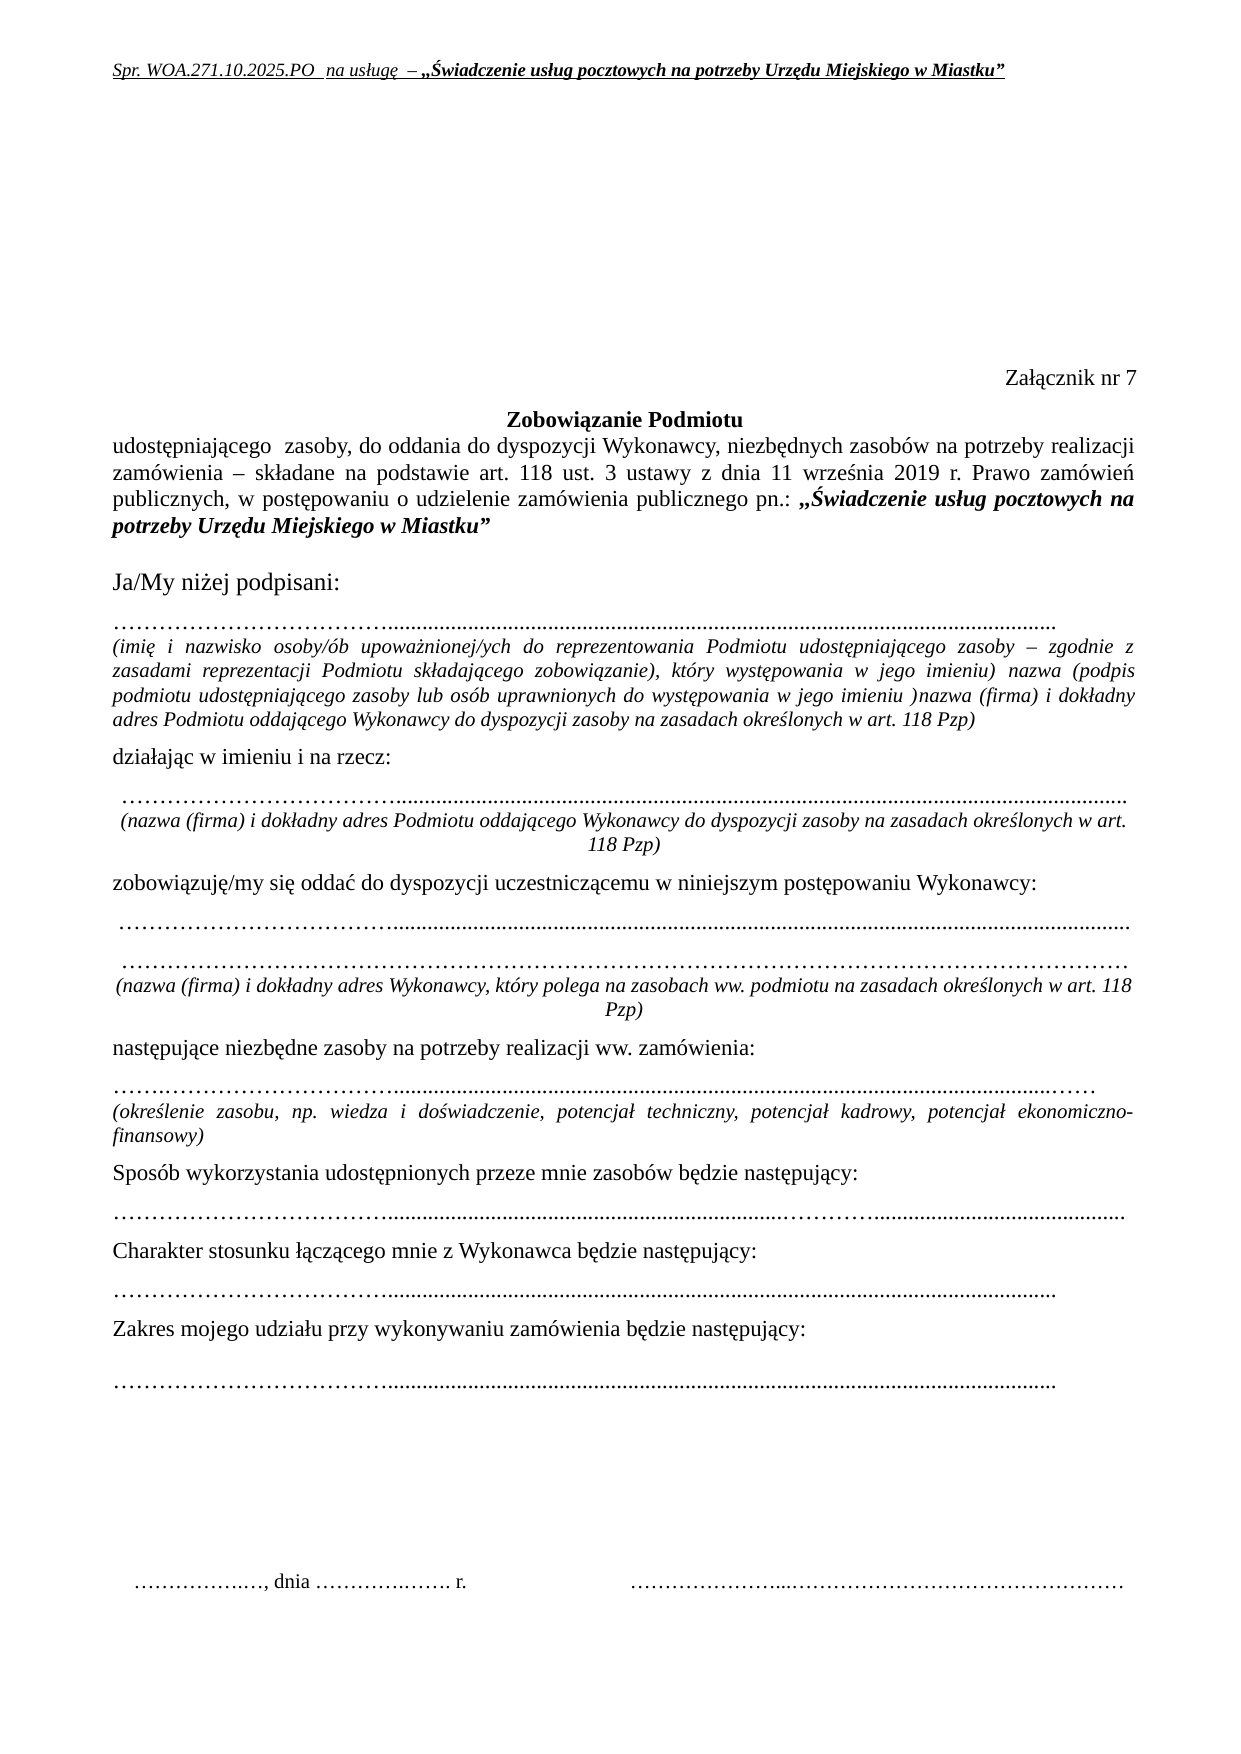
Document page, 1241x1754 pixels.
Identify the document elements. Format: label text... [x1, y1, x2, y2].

text Sposób wykorzystania udostępnionych przeze mnie zasobów będzie następujący: [112, 1159, 1137, 1186]
text Ja/My niżej podpisani: [112, 567, 1137, 596]
text ………………………………................................................................................................................................. [112, 908, 1137, 934]
text ………………………………..................................................................................................................... [112, 1276, 1137, 1302]
text ………………………………................................................................................................................................ (nazwa (firma) i dokładny adres Podmiotu oddającego Wykonawcy do dyspozycji zasoby na zasadach określonych w art. 118 Pzp) [112, 782, 1137, 856]
text Zakres mojego udziału przy wykonywaniu zamówienia będzie następujący: [112, 1315, 1137, 1341]
text Charakter stosunku łączącego mnie z Wykonawca będzie następujący: [112, 1237, 1137, 1263]
text Załącznik nr 7 [217, 363, 1137, 390]
text zobowiązuję/my się oddać do dyspozycji uczestniczącemu w niniejszym postępowaniu Wykonawcy: [112, 869, 1137, 895]
text działając w imieniu i na rzecz: [112, 743, 1137, 769]
text …….…………………………...................................................................................................................…… (określenie zasobu, np. wiedza i doświadczenie, potencjał techniczny, potencjał kadrowy, potencjał ekonomiczno-finansowy) [112, 1072, 1137, 1147]
text ……………………………….....................................................................…………............................................ [112, 1198, 1137, 1225]
text następujące niezbędne zasoby na potrzeby realizacji ww. zamówienia: [112, 1034, 1137, 1060]
text ………………………………..................................................................................................................... [112, 608, 1137, 634]
text ………………………………..................................................................................................................... [112, 1368, 1137, 1394]
text …………………………………………………………………………………………………………………… (nazwa (firma) i dokładny adres Wykonawcy, który polega na zasobach ww. podmiotu na zasadach określonych w art. 118 Pzp) [112, 947, 1137, 1021]
text …………….…, dnia ………….……. r. …………………...………………………………………… [112, 1569, 1137, 1593]
text (imię i nazwisko osoby/ób upoważnionej/ych do reprezentowania Podmiotu udostępniającego zasoby – zgodnie z zasadami reprezentacji Podmiotu składającego zobowiązanie), który występowania w jego imieniu) nazwa (podpis podmiotu udostępniającego zasoby lub osób uprawnionych do występowania w jego imieniu )nazwa (firma) i dokładny adres Podmiotu oddającego Wykonawcy do dyspozycji zasoby na zasadach określonych w art. 118 Pzp) [112, 634, 1137, 731]
text Zobowiązanie Podmiotu [112, 406, 1137, 433]
text udostępniającego zasoby, do oddania do dyspozycji Wykonawcy, niezbędnych zasobów na potrzeby realizacji zamówienia – składane na podstawie art. 118 ust. 3 ustawy z dnia 11 września 2019 r. Prawo zamówień publicznych, w postępowaniu o udzielenie zamówienia publicznego pn.: ,,Świadczenie usług pocztowych na potrzeby Urzędu Miejskiego w Miastku” [112, 433, 1137, 538]
